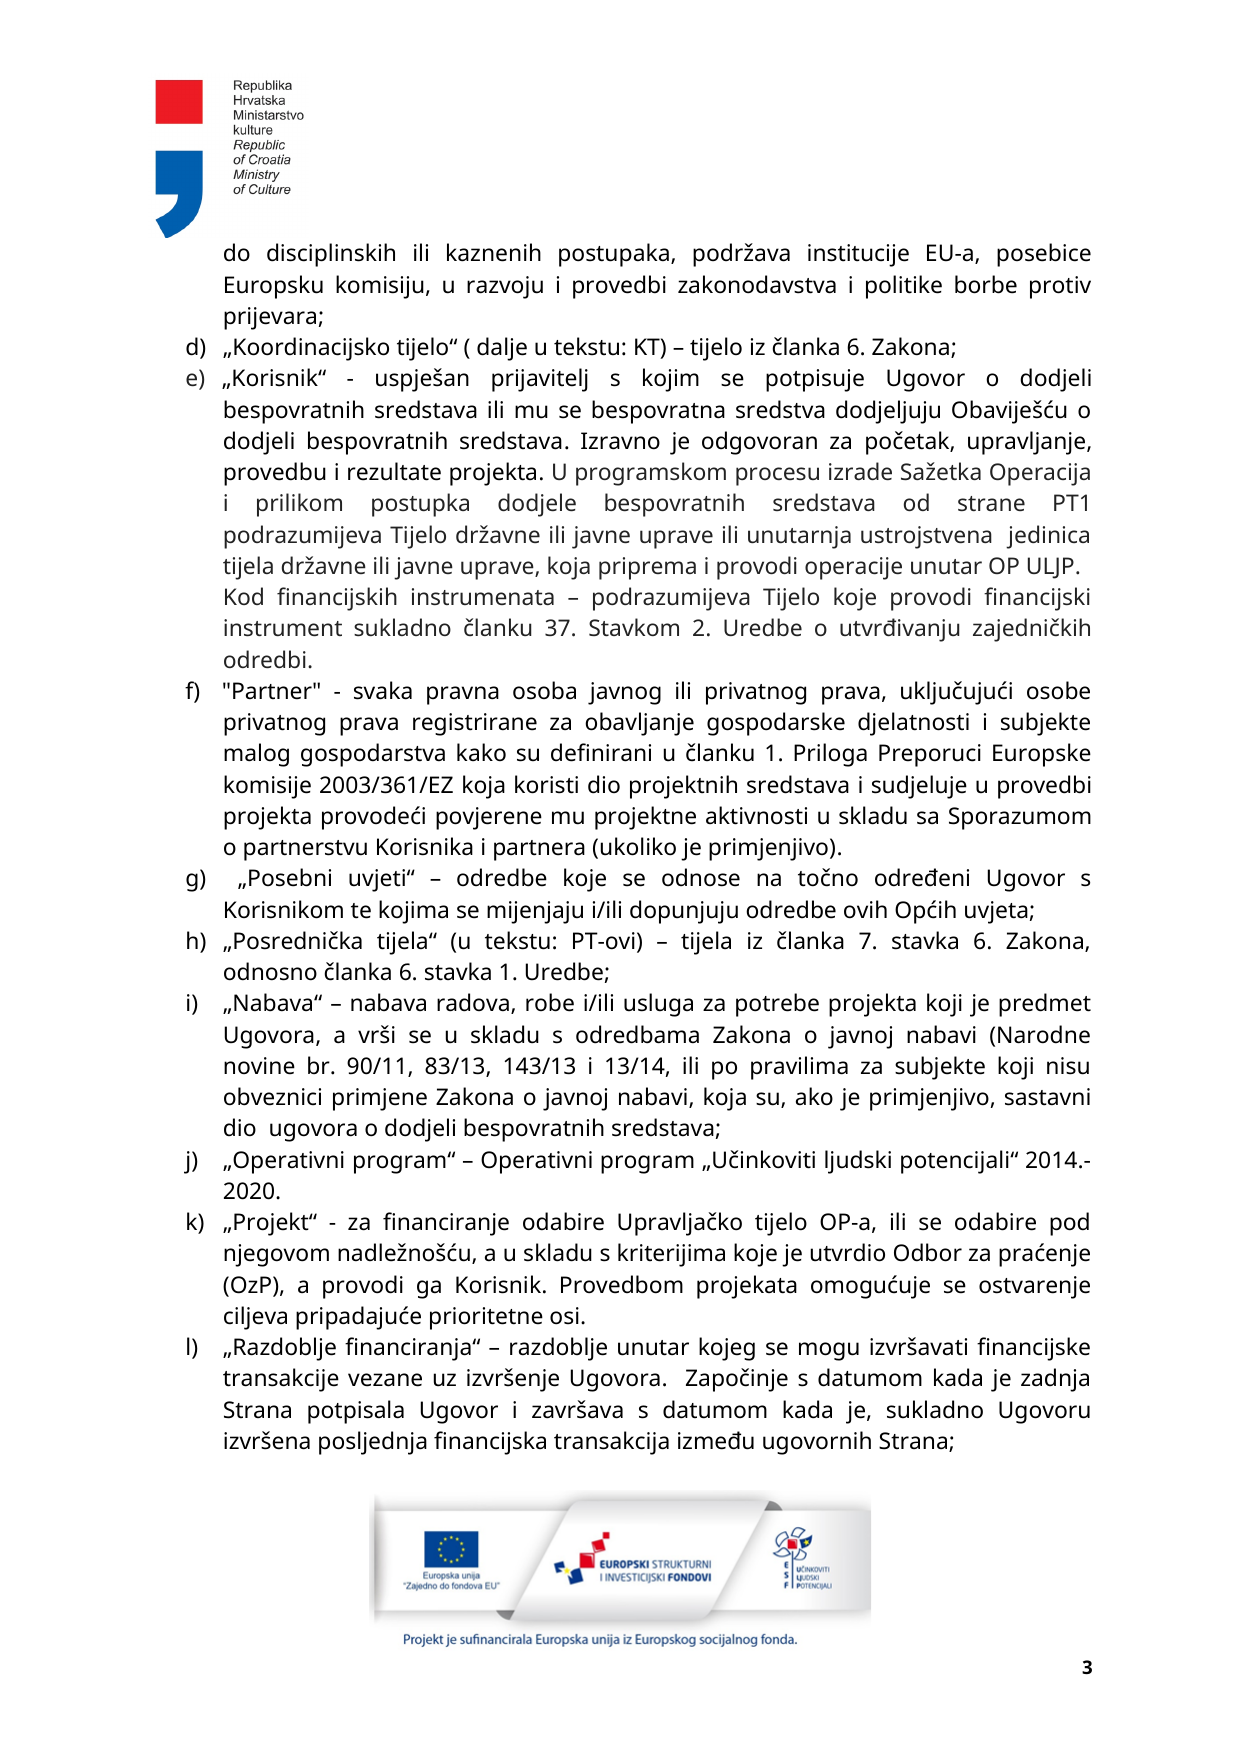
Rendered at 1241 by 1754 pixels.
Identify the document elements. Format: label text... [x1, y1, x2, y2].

list „Projekt“ - za financiranje odabire Upravljačko tijelo OP-a, ili se odabire pod njegovom nadležnošću, a u skladu s kriterijima koje je utvrdio Odbor za praćenje (OzP), a provodi ga Korisnik. Provedbom projekata omogućuje se ostvarenje ciljeva pripadajuće prioritetne osi. [185, 1206, 1092, 1331]
list „Koordinacijsko tijelo“ ( dalje u tekstu: KT) – tijelo iz članka 6. Zakona; [185, 331, 1092, 362]
list „Korisnik“ - uspješan prijavitelj s kojim se potpisuje Ugovor o dodjeli bespovratnih sredstava ili mu se bespovratna sredstva dodjeljuju Obaviješću o dodjeli bespovratnih sredstava. Izravno je odgovoran za početak, upravljanje, provedbu i rezultate projekta. U programskom procesu izrade Sažetka Operacija i prilikom postupka dodjele bespovratnih sredstava od strane PT1 podrazumijeva Tijelo državne ili javne uprave ili unutarnja ustrojstvena jedinica tijela državne ili javne uprave, koja priprema i provodi operacije unutar OP ULJP. [185, 362, 1092, 581]
text Kod financijskih instrumenata – podrazumijeva Tijelo koje provodi financijski instrument sukladno članku 37. Stavkom 2. Uredbe o utvrđivanju zajedničkih odredbi. [223, 581, 1092, 675]
list „Posrednička tijela“ (u tekstu: PT-ovi) – tijela iz članka 7. stavka 6. Zakona, odnosno članka 6. stavka 1. Uredbe; [185, 925, 1092, 987]
list „Operativni program“ – Operativni program „Učinkoviti ljudski potencijali“ 2014.-2020. [185, 1144, 1092, 1206]
list „Nabava“ – nabava radova, robe i/ili usluga za potrebe projekta koji je predmet Ugovora, a vrši se u skladu s odredbama Zakona o javnoj nabavi (Narodne novine br. 90/11, 83/13, 143/13 i 13/14, ili po pravilima za subjekte koji nisu obveznici primjene Zakona o javnoj nabavi, koja su, ako je primjenjivo, sastavni dio ugovora o dodjeli bespovratnih sredstava; [185, 987, 1092, 1144]
list „Posebni uvjeti“ – odredbe koje se odnose na točno određeni Ugovor s Korisnikom te kojima se mijenjaju i/ili dopunjuju odredbe ovih Općih uvjeta; [185, 862, 1092, 925]
list "Partner" - svaka pravna osoba javnog ili privatnog prava, uključujući osobe privatnog prava registrirane za obavljanje gospodarske djelatnosti i subjekte malog gospodarstva kako su definirani u članku 1. Priloga Preporuci Europske komisije 2003/361/EZ koja koristi dio projektnih sredstava i sudjeluje u provedbi projekta provodeći povjerene mu projektne aktivnosti u skladu sa Sporazumom o partnerstvu Korisnika i partnera (ukoliko je primjenjivo). [185, 675, 1092, 862]
picture [147, 73, 309, 238]
picture [369, 1490, 872, 1655]
list „Razdoblje financiranja“ – razdoblje unutar kojeg se mogu izvršavati financijske transakcije vezane uz izvršenje Ugovora. Započinje s datumom kada je zadnja Strana potpisala Ugovor i završava s datumom kada je, sukladno Ugovoru izvršena posljednja financijska transakcija između ugovornih Strana; [185, 1331, 1092, 1456]
